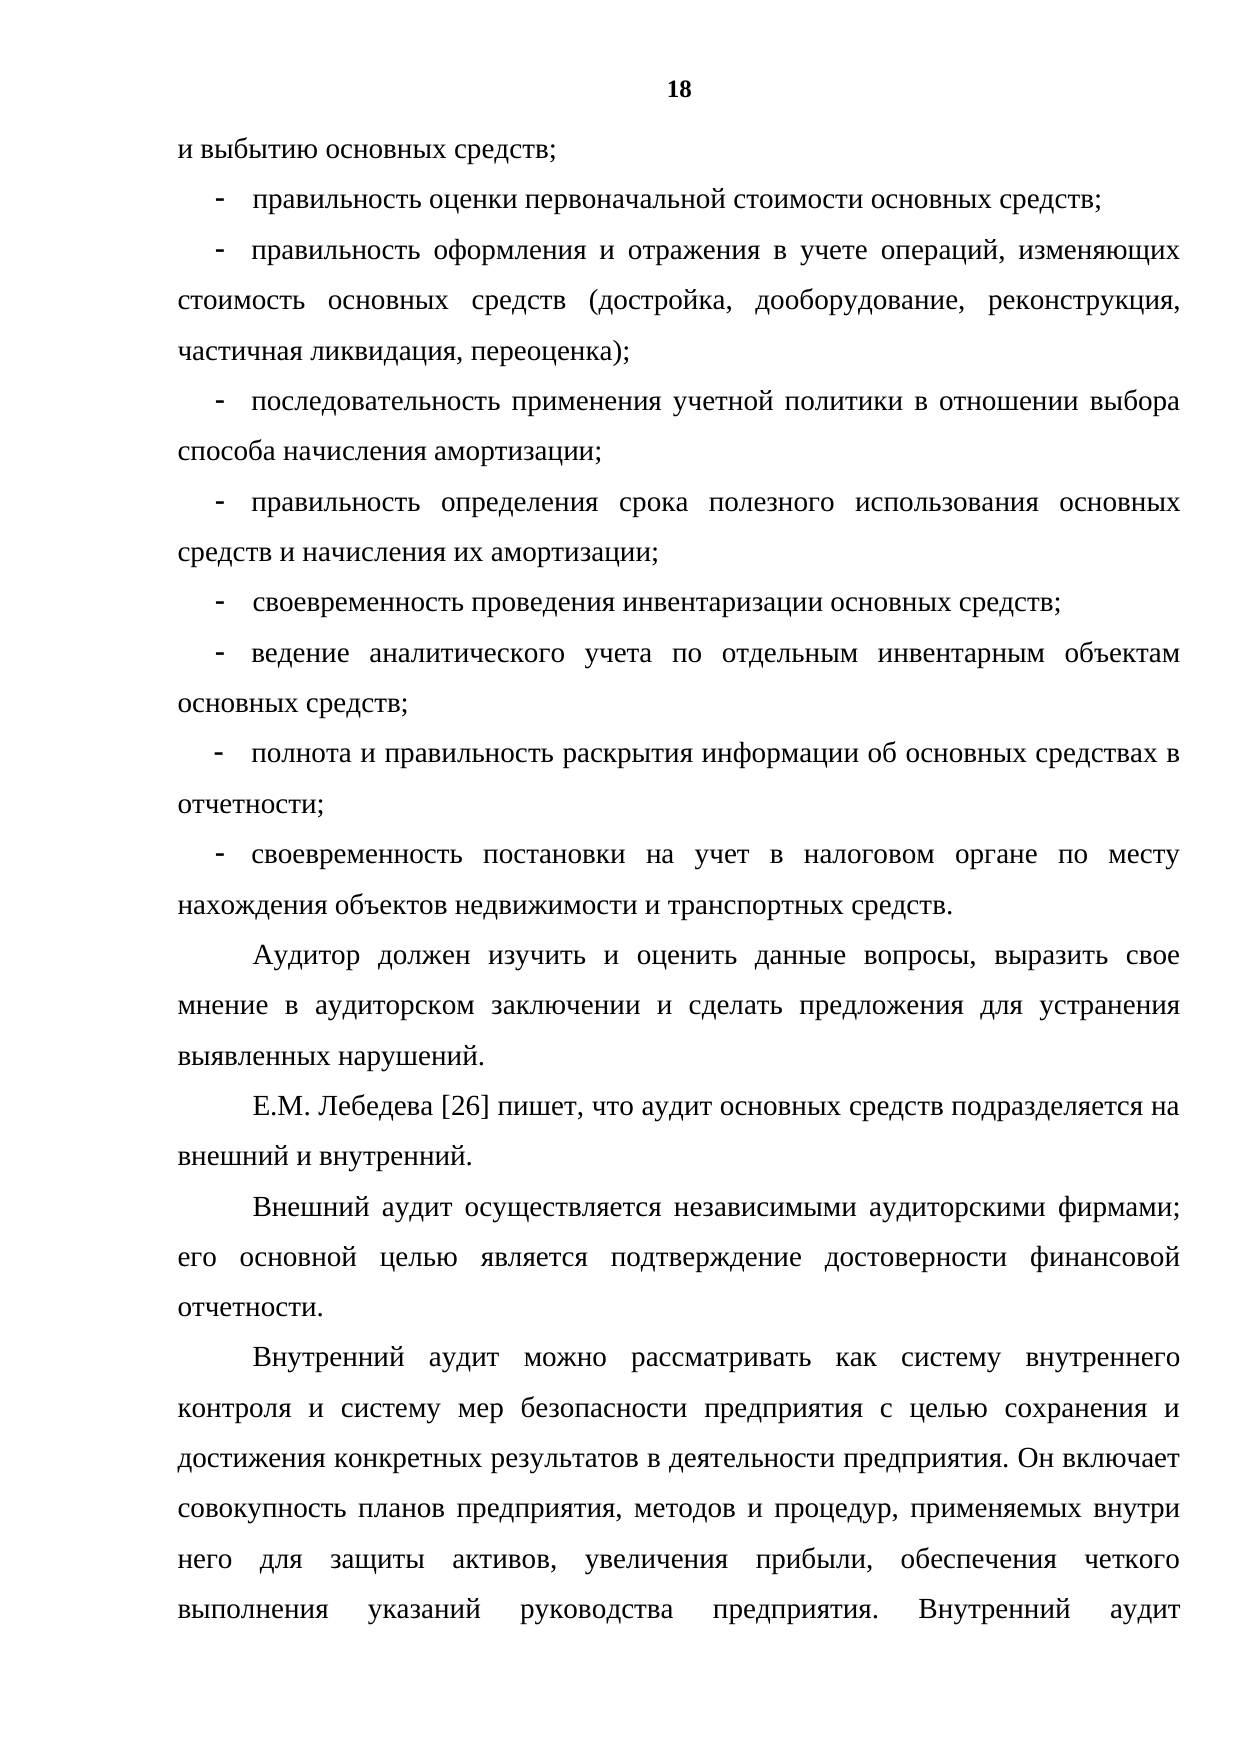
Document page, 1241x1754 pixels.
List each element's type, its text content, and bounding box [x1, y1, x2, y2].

list правильность определения срока полезного использования основных средств и начисления их амортизации; [177, 484, 1181, 568]
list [177, 1339, 1181, 1625]
list своевременность проведения инвентаризации основных средств; [215, 584, 1181, 618]
list Е.М. Лебедева [26] пишет, что аудит основных средств подразделяется на внешний и внутренний. [177, 1088, 1181, 1172]
list полнота и правильность раскрытия информации об основных средствах в отчетности; [177, 736, 1181, 819]
list своевременность постановки на учет в налоговом органе по месту нахождения объектов недвижимости и транспортных средств. [177, 836, 1181, 920]
list ведение аналитического учета по отдельным инвентарным объектам основных средств; [177, 635, 1181, 719]
list последовательность применения учетной политики в отношении выбора способа начисления амортизации; [177, 383, 1181, 467]
list Внешний аудит осуществляется независимыми аудиторскими фирмами; его основной целью является подтверждение достоверности финансовой отчетности. [177, 1189, 1181, 1323]
list правильность оценки первоначальной стоимости основных средств; [215, 182, 1181, 215]
list правильность оформления и отражения в учете операций, изменяющих стоимость основных средств (достройка, дооборудование, реконструкция, частичная ликвидация, переоценка); [177, 232, 1181, 366]
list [177, 131, 1181, 165]
list Аудитор должен изучить и оценить данные вопросы, выразить свое мнение в аудиторском заключении и сделать предложения для устранения выявленных нарушений. [177, 937, 1181, 1071]
